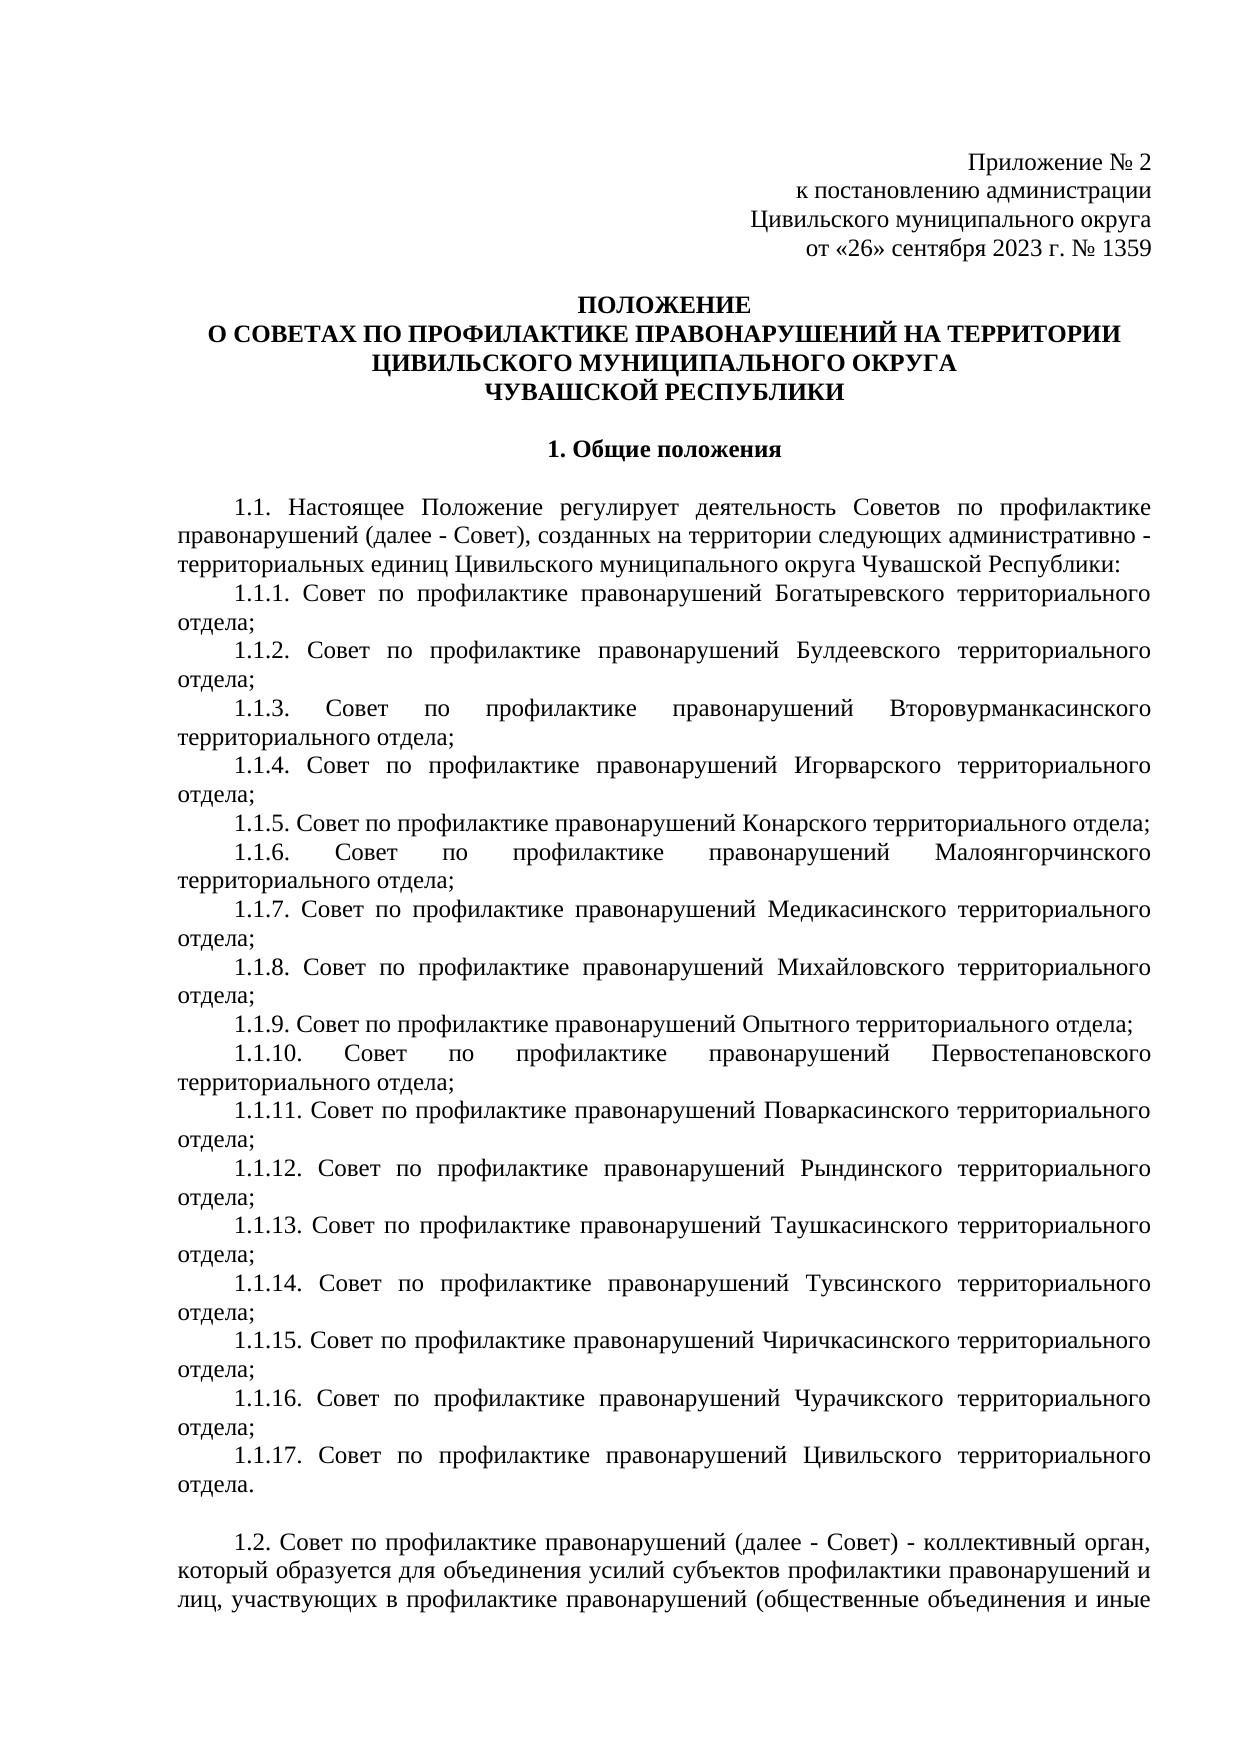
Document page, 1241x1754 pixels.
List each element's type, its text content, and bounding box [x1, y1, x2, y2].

text к постановлению администрации [177, 176, 1152, 204]
text 1.1.10. Совет по профилактике правонарушений Первостепановского территориального отдела; [177, 1038, 1152, 1096]
text 1. Общие положения [177, 434, 1152, 463]
text 1.1.2. Совет по профилактике правонарушений Булдеевского территориального отдела; [177, 636, 1152, 693]
text 1.1.15. Совет по профилактике правонарушений Чиричкасинского территориального отдела; [177, 1326, 1152, 1383]
text 1.1.14. Совет по профилактике правонарушений Тувсинского территориального отдела; [177, 1268, 1152, 1326]
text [177, 1527, 1152, 1613]
text 1.1.7. Совет по профилактике правонарушений Медикасинского территориального отдела; [177, 894, 1152, 952]
text О СОВЕТАХ ПО ПРОФИЛАКТИКЕ ПРАВОНАРУШЕНИЙ НА ТЕРРИТОРИИ [177, 319, 1152, 348]
text 1.1.12. Совет по профилактике правонарушений Рындинского территориального отдела; [177, 1153, 1152, 1211]
text ЦИВИЛЬСКОГО МУНИЦИПАЛЬНОГО ОКРУГА [177, 348, 1152, 377]
text 1.1.13. Совет по профилактике правонарушений Таушкасинского территориального отдела; [177, 1211, 1152, 1268]
text 1.1.4. Совет по профилактике правонарушений Игорварского территориального отдела; [177, 751, 1152, 808]
text от «26» сентября 2023 г. № 1359 [177, 233, 1152, 262]
text 1.1. Настоящее Положение регулирует деятельность Советов по профилактике правонарушений (далее - Совет), созданных на территории следующих административно - территориальных единиц Цивильского муниципального округа Чувашской Республики: [177, 492, 1152, 578]
text Приложение № 2 [177, 147, 1152, 176]
text ЧУВАШСКОЙ РЕСПУБЛИКИ [177, 377, 1152, 406]
text 1.1.17. Совет по профилактике правонарушений Цивильского территориального отдела. [177, 1441, 1152, 1498]
text 1.1.6. Совет по профилактике правонарушений Малоянгорчинского территориального отдела; [177, 837, 1152, 894]
text 1.1.11. Совет по профилактике правонарушений Поваркасинского территориального отдела; [177, 1096, 1152, 1153]
text 1.1.1. Совет по профилактике правонарушений Богатыревского территориального отдела; [177, 578, 1152, 636]
text 1.1.9. Совет по профилактике правонарушений Опытного территориального отдела; [177, 1009, 1152, 1038]
text 1.1.5. Совет по профилактике правонарушений Конарского территориального отдела; [177, 808, 1152, 837]
text 1.1.3. Совет по профилактике правонарушений Второвурманкасинского территориального отдела; [177, 693, 1152, 751]
text 1.1.8. Совет по профилактике правонарушений Михайловского территориального отдела; [177, 952, 1152, 1009]
text 1.1.16. Совет по профилактике правонарушений Чурачикского территориального отдела; [177, 1383, 1152, 1441]
text Цивильского муниципального округа [177, 204, 1152, 233]
text ПОЛОЖЕНИЕ [177, 291, 1152, 319]
